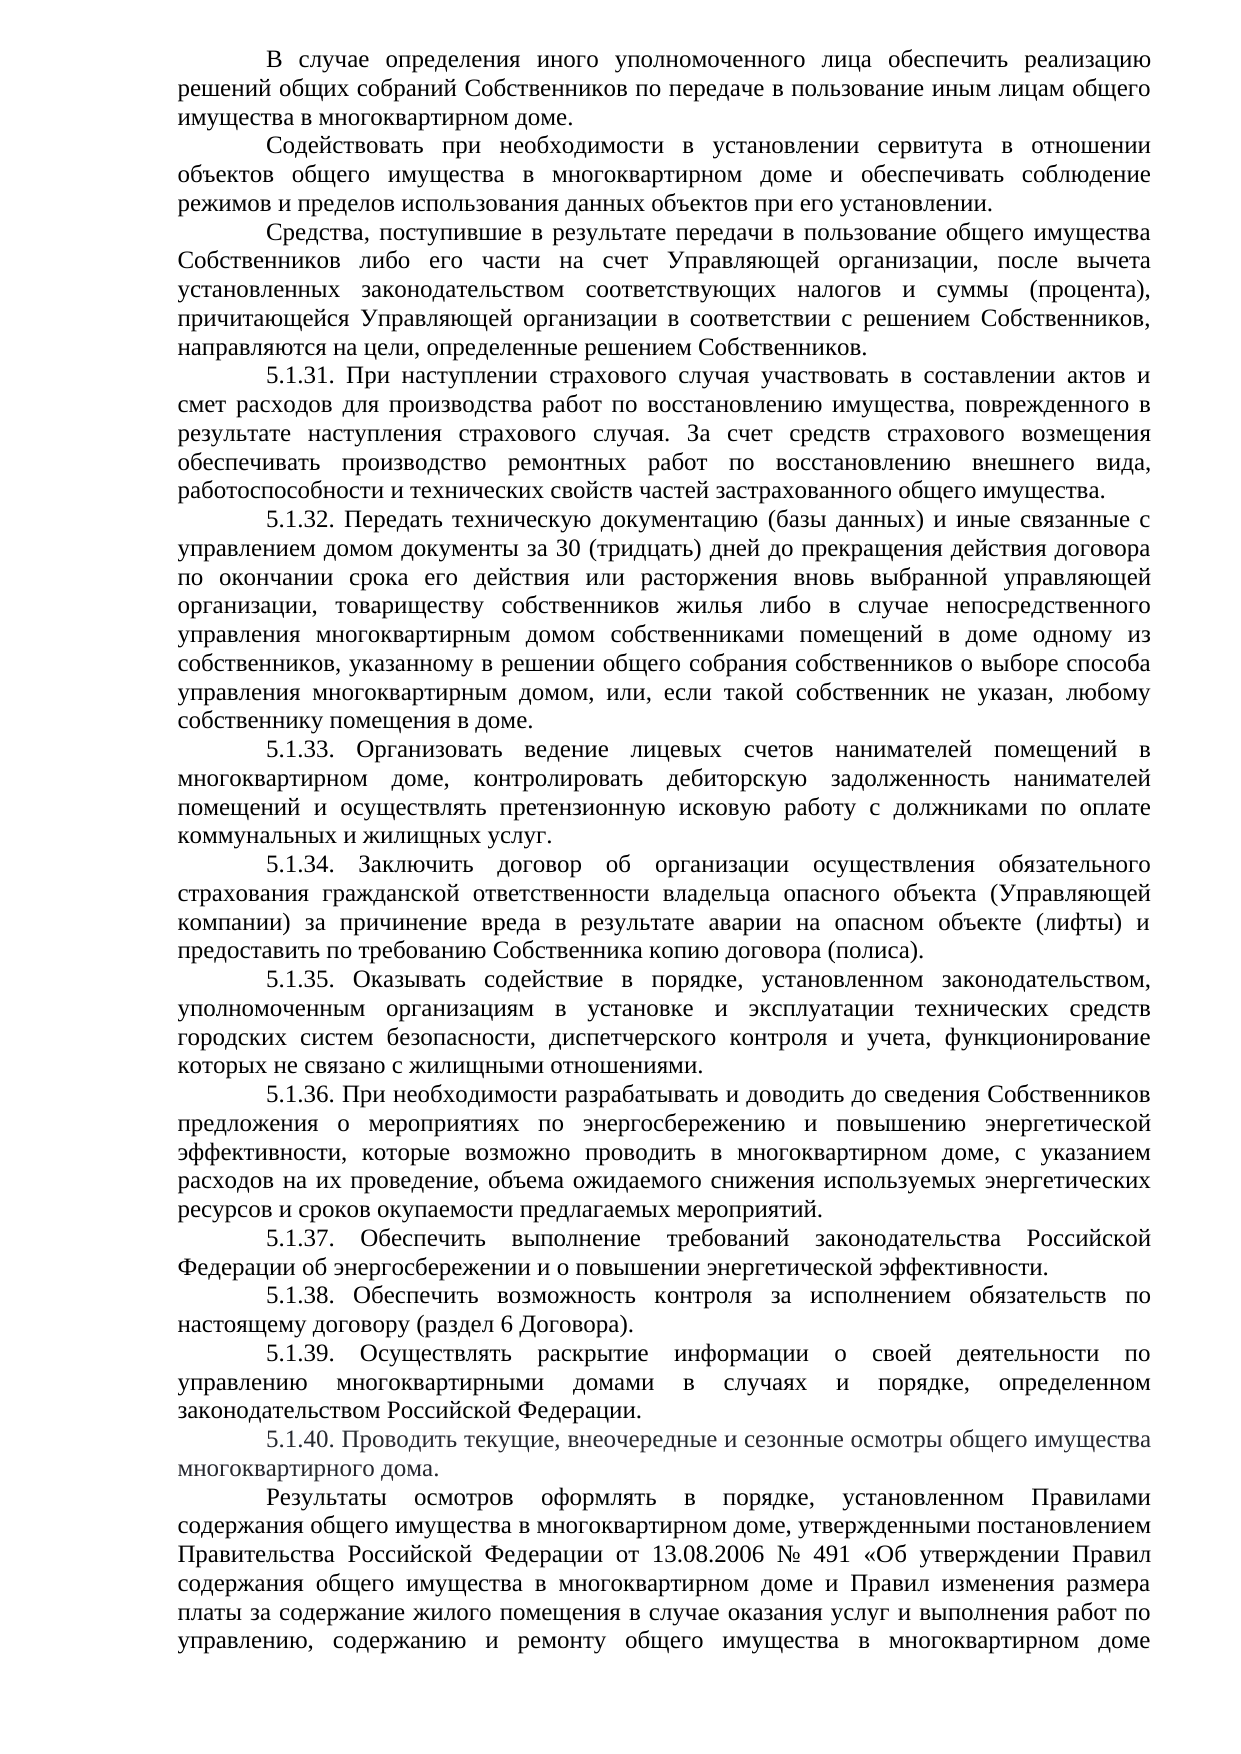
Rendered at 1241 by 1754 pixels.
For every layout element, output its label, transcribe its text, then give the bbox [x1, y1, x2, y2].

text Средства, поступившие в результате передачи в пользование общего имущества Собственников либо его части на счет Управляющей организации, после вычета установленных законодательством соответствующих налогов и суммы (процента), причитающейся Управляющей организации в соответствии с решением Собственников, направляются на цели, определенные решением Собственников. [177, 217, 1152, 361]
subtitle 5.1.40. Проводить текущие, внеочередные и сезонные осмотры общего имущества многоквартирного дома. [177, 1424, 1152, 1482]
text В случае определения иного уполномоченного лица обеспечить реализацию решений общих собраний Собственников по передаче в пользование иным лицам общего имущества в многоквартирном доме. [177, 44, 1152, 131]
text 5.1.31. При наступлении страхового случая участвовать в составлении актов и смет расходов для производства работ по восстановлению имущества, поврежденного в результате наступления страхового случая. За счет средств страхового возмещения обеспечивать производство ремонтных работ по восстановлению внешнего вида, работоспособности и технических свойств частей застрахованного общего имущества. [177, 361, 1152, 504]
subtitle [177, 1482, 1152, 1654]
text 5.1.38. Обеспечить возможность контроля за исполнением обязательств по настоящему договору (раздел 6 Договора). [177, 1281, 1152, 1338]
text Содействовать при необходимости в установлении сервитута в отношении объектов общего имущества в многоквартирном доме и обеспечивать соблюдение режимов и пределов использования данных объектов при его установлении. [177, 131, 1152, 217]
text 5.1.37. Обеспечить выполнение требований законодательства Российской Федерации об энергосбережении и о повышении энергетической эффективности. [177, 1223, 1152, 1281]
text 5.1.39. Осуществлять раскрытие информации о своей деятельности по управлению многоквартирными домами в случаях и порядке, определенном законодательством Российской Федерации. [177, 1338, 1152, 1424]
text 5.1.36. При необходимости разрабатывать и доводить до сведения Собственников предложения о мероприятиях по энергосбережению и повышению энергетической эффективности, которые возможно проводить в многоквартирном доме, с указанием расходов на их проведение, объема ожидаемого снижения используемых энергетических ресурсов и сроков окупаемости предлагаемых мероприятий. [177, 1079, 1152, 1223]
text 5.1.34. Заключить договор об организации осуществления обязательного страхования гражданской ответственности владельца опасного объекта (Управляющей компании) за причинение вреда в результате аварии на опасном объекте (лифты) и предоставить по требованию Собственника копию договора (полиса). [177, 849, 1152, 964]
text 5.1.33. Организовать ведение лицевых счетов нанимателей помещений в многоквартирном доме, контролировать дебиторскую задолженность нанимателей помещений и осуществлять претензионную исковую работу с должниками по оплате коммунальных и жилищных услуг. [177, 734, 1152, 849]
text 5.1.35. Оказывать содействие в порядке, установленном законодательством, уполномоченным организациям в установке и эксплуатации технических средств городских систем безопасности, диспетчерского контроля и учета, функционирование которых не связано с жилищными отношениями. [177, 964, 1152, 1079]
text 5.1.32. Передать техническую документацию (базы данных) и иные связанные с управлением домом документы за 30 (тридцать) дней до прекращения действия договора по окончании срока его действия или расторжения вновь выбранной управляющей организации, товариществу собственников жилья либо в случае непосредственного управления многоквартирным домом собственниками помещений в доме одному из собственников, указанному в решении общего собрания собственников о выборе способа управления многоквартирным домом, или, если такой собственник не указан, любому собственнику помещения в доме. [177, 504, 1152, 734]
